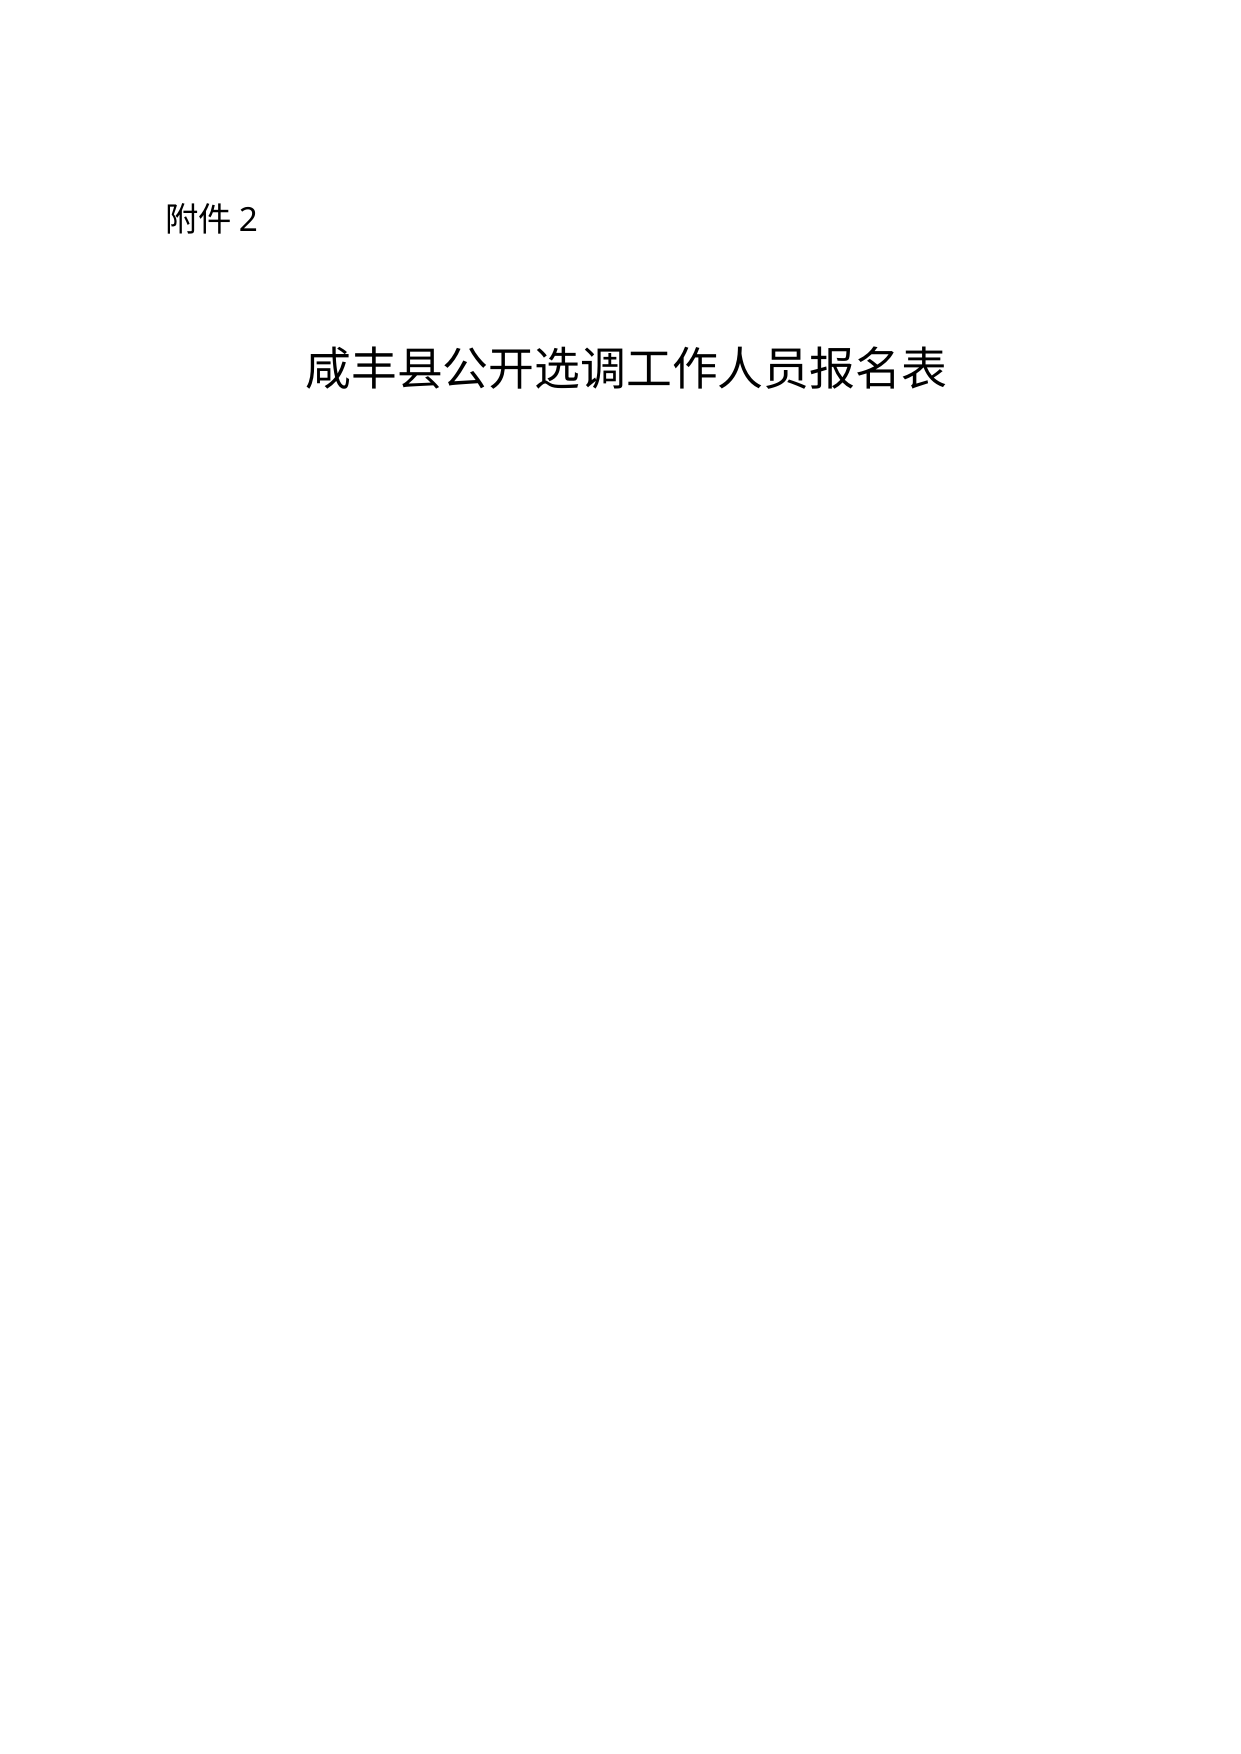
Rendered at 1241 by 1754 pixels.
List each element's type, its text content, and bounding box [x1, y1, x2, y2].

text 咸丰县公开选调工作人员报名表 [165, 316, 1087, 414]
text 附件2 [165, 184, 1087, 250]
